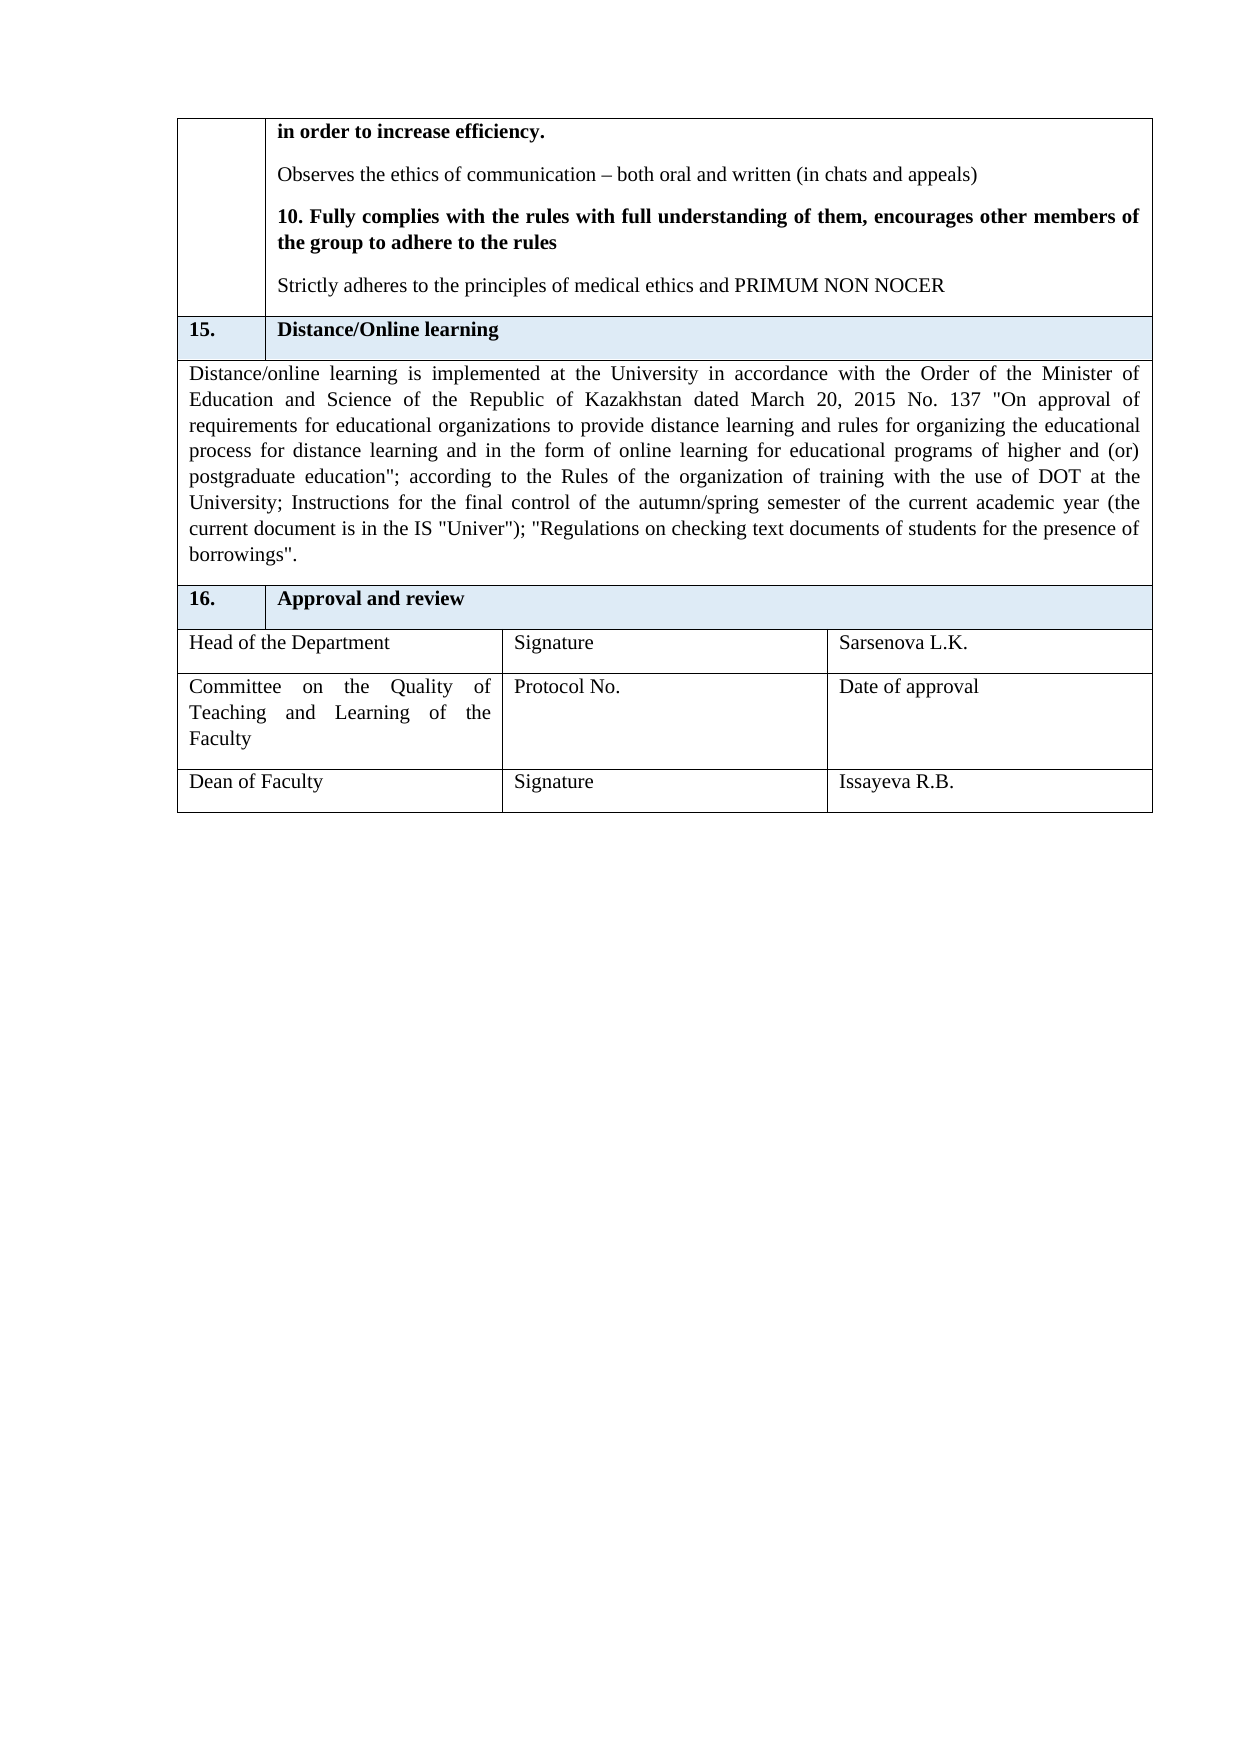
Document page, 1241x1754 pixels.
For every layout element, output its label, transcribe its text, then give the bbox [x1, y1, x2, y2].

table_cell 15. [178, 317, 265, 359]
table_cell 16. [178, 586, 265, 629]
table_cell Distance/online learning is implemented at the University in accordance with the Order of the Minister of Education and Science of the Republic of Kazakhstan dated March 20, 2015 No. 137 "On approval of requirements for educational organizations to provide distance learning and rules for organizing the educational process for distance learning and in the form of online learning for educational programs of higher and (or) postgraduate education"; according to the Rules of the organization of training with the use of DOT at the University; Instructions for the final control of the autumn/spring semester of the current academic year (the current document is in the IS "Univer"); "Regulations on checking text documents of students for the presence of borrowings". [178, 361, 1152, 585]
table_cell Signature [503, 770, 827, 812]
table_cell Sarsenova L.K. [828, 630, 1152, 673]
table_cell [266, 119, 1152, 316]
table_cell Date of approval [828, 674, 1152, 768]
table_cell [178, 119, 265, 316]
table_cell Protocol No. [503, 674, 827, 768]
table_cell Issayeva R.B. [828, 770, 1152, 812]
table_cell Committee on the Quality of Teaching and Learning of the Faculty [178, 674, 502, 768]
table_cell Signature [503, 630, 827, 673]
table_cell Head of the Department [178, 630, 502, 673]
table_cell Distance/Online learning [266, 317, 1152, 359]
table_cell Dean of Faculty [178, 770, 502, 812]
table_cell Approval and review [266, 586, 1152, 629]
